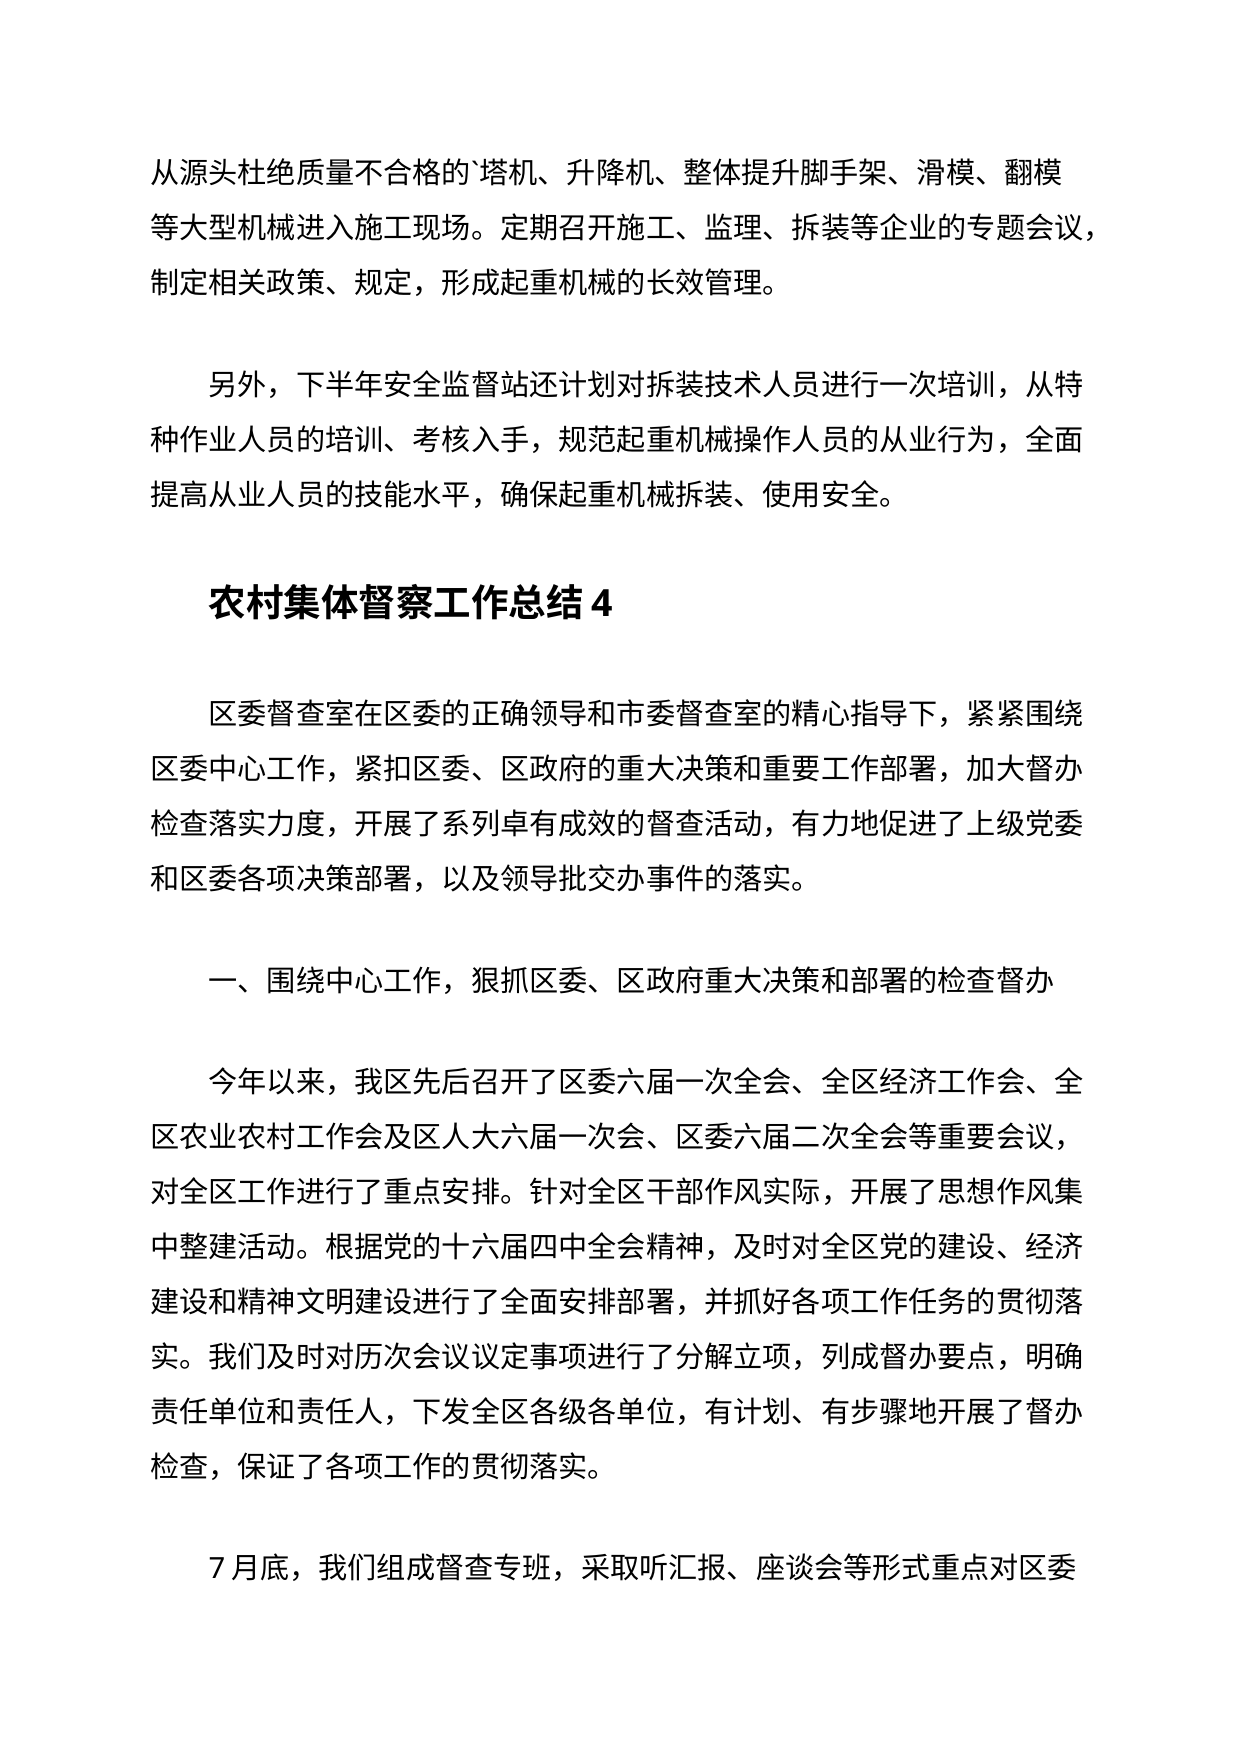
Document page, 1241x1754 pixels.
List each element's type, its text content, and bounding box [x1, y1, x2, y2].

text 农村集体督察工作总结4 [150, 573, 1090, 628]
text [150, 1545, 1090, 1587]
text 另外，下半年安全监督站还计划对拆装技术人员进行一次培训，从特种作业人员的培训、考核入手，规范起重机械操作人员的从业行为，全面提高从业人员的技能水平，确保起重机械拆装、使用安全。 [150, 362, 1090, 514]
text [150, 150, 1090, 302]
text 今年以来，我区先后召开了区委六届一次全会、全区经济工作会、全区农业农村工作会及区人大六届一次会、区委六届二次全会等重要会议，对全区工作进行了重点安排。针对全区干部作风实际，开展了思想作风集中整建活动。根据党的十六届四中全会精神，及时对全区党的建设、经济建设和精神文明建设进行了全面安排部署，并抓好各项工作任务的贯彻落实。我们及时对历次会议议定事项进行了分解立项，列成督办要点，明确责任单位和责任人，下发全区各级各单位，有计划、有步骤地开展了督办检查，保证了各项工作的贯彻落实。 [150, 1059, 1090, 1486]
text 一、围绕中心工作，狠抓区委、区政府重大决策和部署的检查督办 [150, 957, 1090, 999]
text 区委督查室在区委的正确领导和市委督查室的精心指导下，紧紧围绕区委中心工作，紧扣区委、区政府的重大决策和重要工作部署，加大督办检查落实力度，开展了系列卓有成效的督查活动，有力地促进了上级党委和区委各项决策部署，以及领导批交办事件的落实。 [150, 691, 1090, 898]
